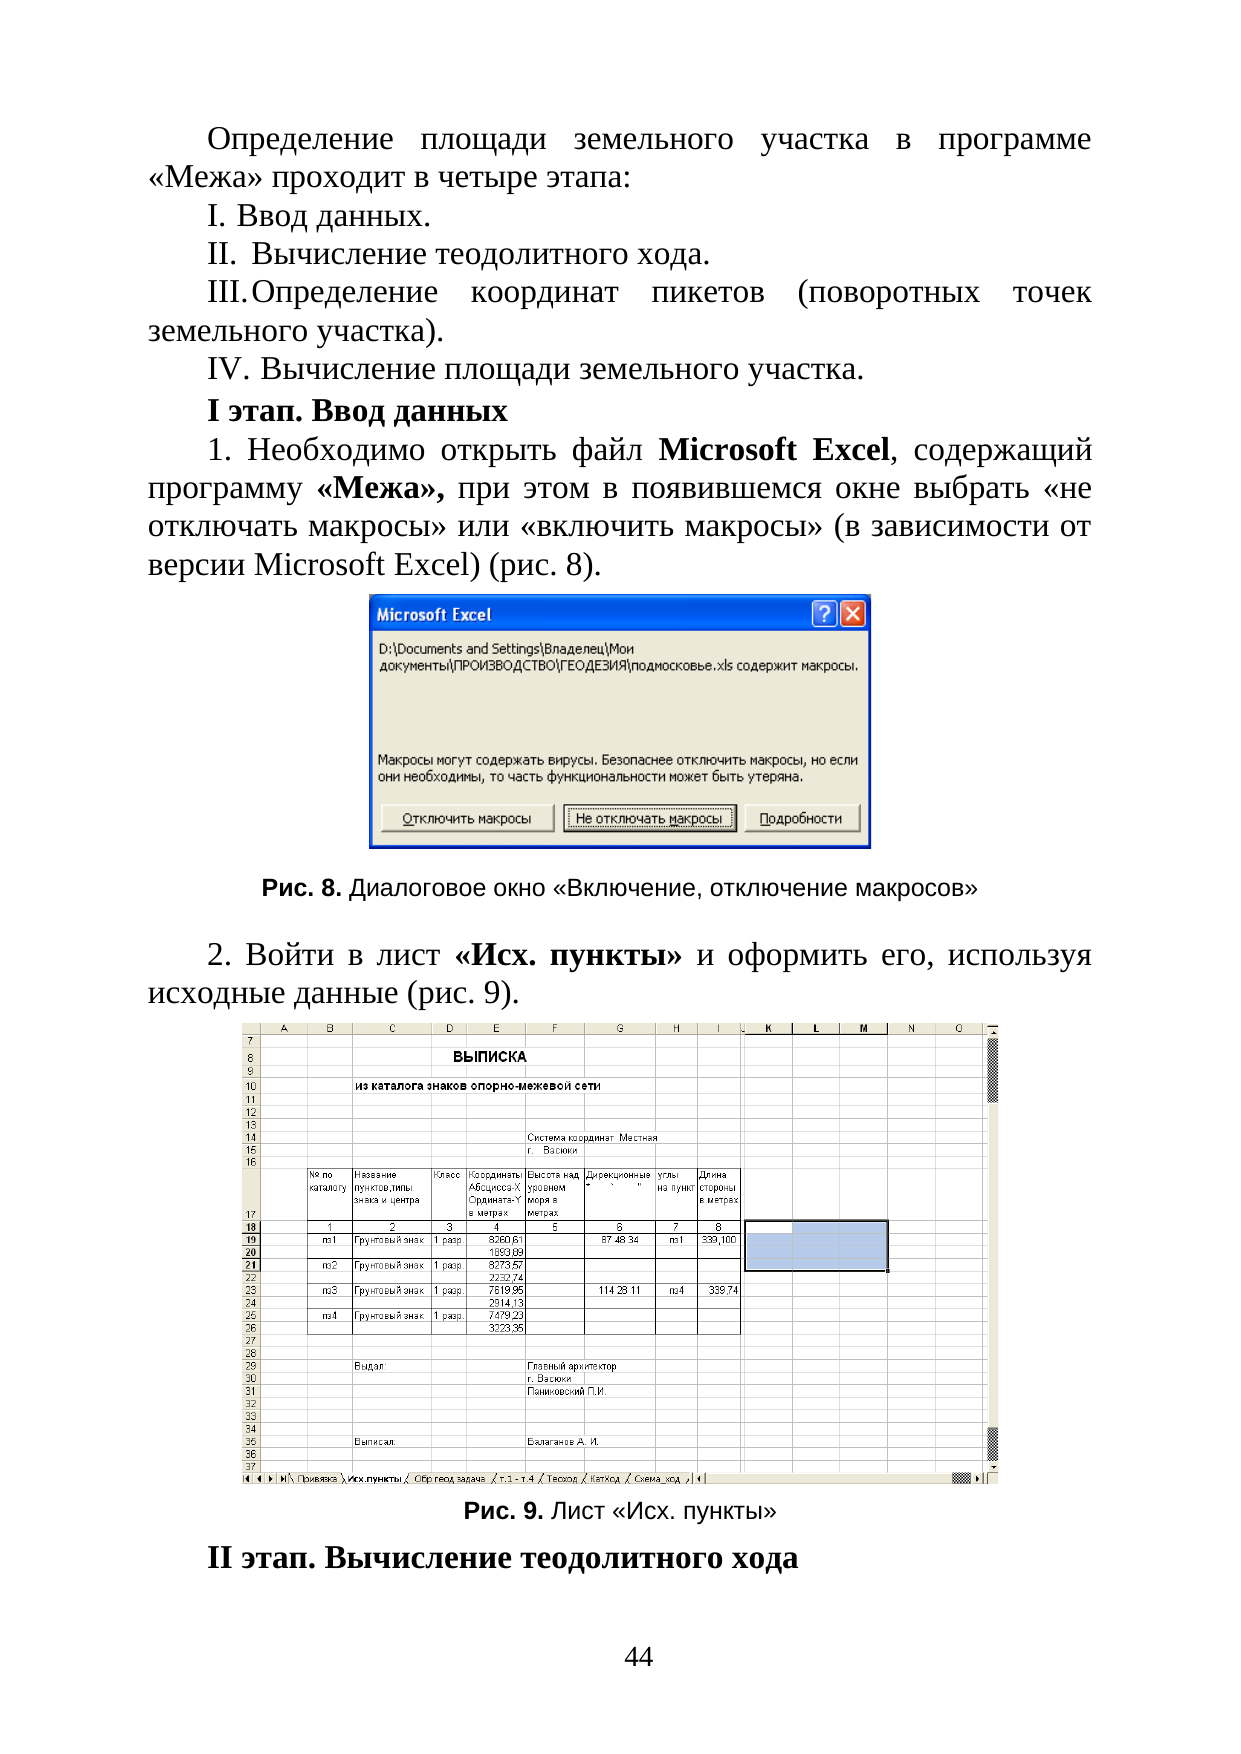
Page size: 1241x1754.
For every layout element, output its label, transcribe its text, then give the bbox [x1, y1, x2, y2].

list Ввод данных. [148, 195, 1092, 233]
text I этап. Ввод данных [148, 391, 1092, 429]
text Рис. 9. Лист «Исх. пункты» [148, 1496, 1092, 1525]
list Вычисление площади земельного участка. [148, 348, 1092, 386]
picture [369, 594, 872, 849]
text Определение площади земельного участка в программе «Межа» проходит в четыре этапа: [148, 118, 1092, 195]
list Определение координат пикетов (поворотных точек земельного участка). [148, 271, 1092, 348]
text Рис. 8. Диалоговое окно «Включение, отключение макросов» [148, 873, 1092, 902]
list Вычисление теодолитного хода. [148, 233, 1092, 271]
text 2. Войти в лист «Исх. пункты» и оформить его, используя исходные данные (рис. 9). [148, 934, 1092, 1011]
text 1. Необходимо открыть файл Microsoft Excel, содержащий программу «Межа», при этом в появившемся окне выбрать «не отключать макросы» или «включить макросы» (в зависимости от версии Microsoft Excel) (рис. 8). [148, 429, 1092, 582]
picture [242, 1023, 999, 1484]
text II этап. Вычисление теодолитного хода [148, 1537, 1092, 1576]
